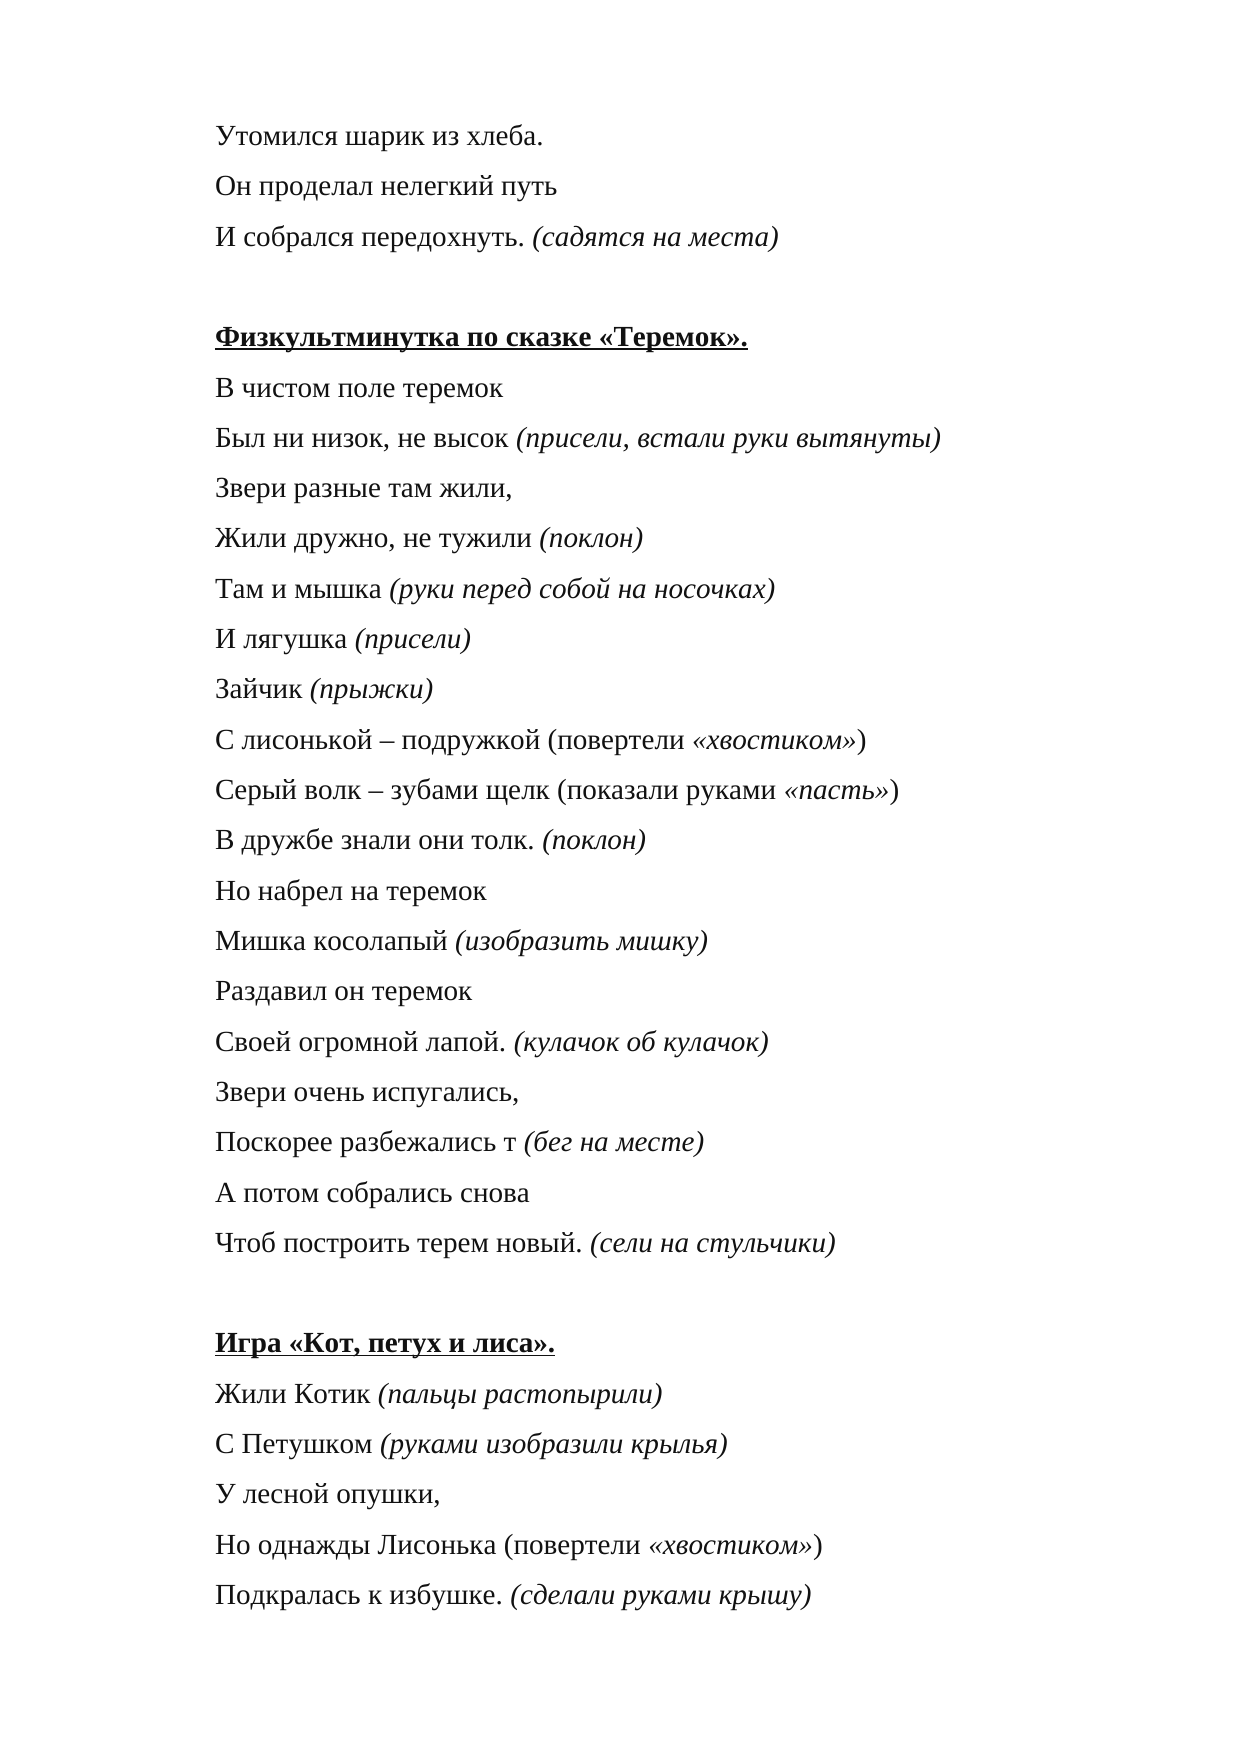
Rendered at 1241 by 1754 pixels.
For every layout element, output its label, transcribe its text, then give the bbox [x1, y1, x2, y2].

text Звери разные там жили, [177, 470, 1152, 504]
text В дружбе знали они толк. (поклон) [177, 822, 1152, 856]
text Физкультминутка по сказке «Теремок». [177, 319, 1152, 353]
text В чистом поле теремок [177, 370, 1152, 403]
text Был ни низок, не высок (присели, встали руки вытянуты) [177, 420, 1152, 453]
text С лисонькой – подружкой (повертели «хвостиком») [177, 722, 1152, 755]
text Звери очень испугались, [177, 1074, 1152, 1108]
text Подкралась к избушке. (сделали руками крышу) [177, 1577, 1152, 1611]
text А потом собрались снова [177, 1175, 1152, 1208]
text Зайчик (прыжки) [177, 672, 1152, 705]
text Там и мышка (руки перед собой на носочках) [177, 571, 1152, 604]
text Но однажды Лисонька (повертели «хвостиком») [177, 1527, 1152, 1560]
text Жили дружно, не тужили (поклон) [177, 521, 1152, 554]
text Своей огромной лапой. (кулачок об кулачок) [177, 1024, 1152, 1057]
text Раздавил он теремок [177, 973, 1152, 1007]
text С Петушком (руками изобразили крылья) [177, 1426, 1152, 1460]
text И собрался передохнуть. (садятся на места) [177, 219, 1152, 252]
text И лягушка (присели) [177, 621, 1152, 655]
text Поскорее разбежались т (бег на месте) [177, 1124, 1152, 1158]
text Но набрел на теремок [177, 873, 1152, 906]
text Мишка косолапый (изобразить мишку) [177, 923, 1152, 957]
text Серый волк – зубами щелк (показали руками «пасть») [177, 772, 1152, 806]
text Он проделал нелегкий путь [177, 168, 1152, 202]
text Чтоб построить терем новый. (сели на стульчики) [177, 1225, 1152, 1258]
text Утомился шарик из хлеба. [177, 118, 1152, 152]
text Игра «Кот, петух и лиса». [177, 1326, 1152, 1359]
text У лесной опушки, [177, 1477, 1152, 1510]
text Жили Котик (пальцы растопырили) [177, 1376, 1152, 1409]
